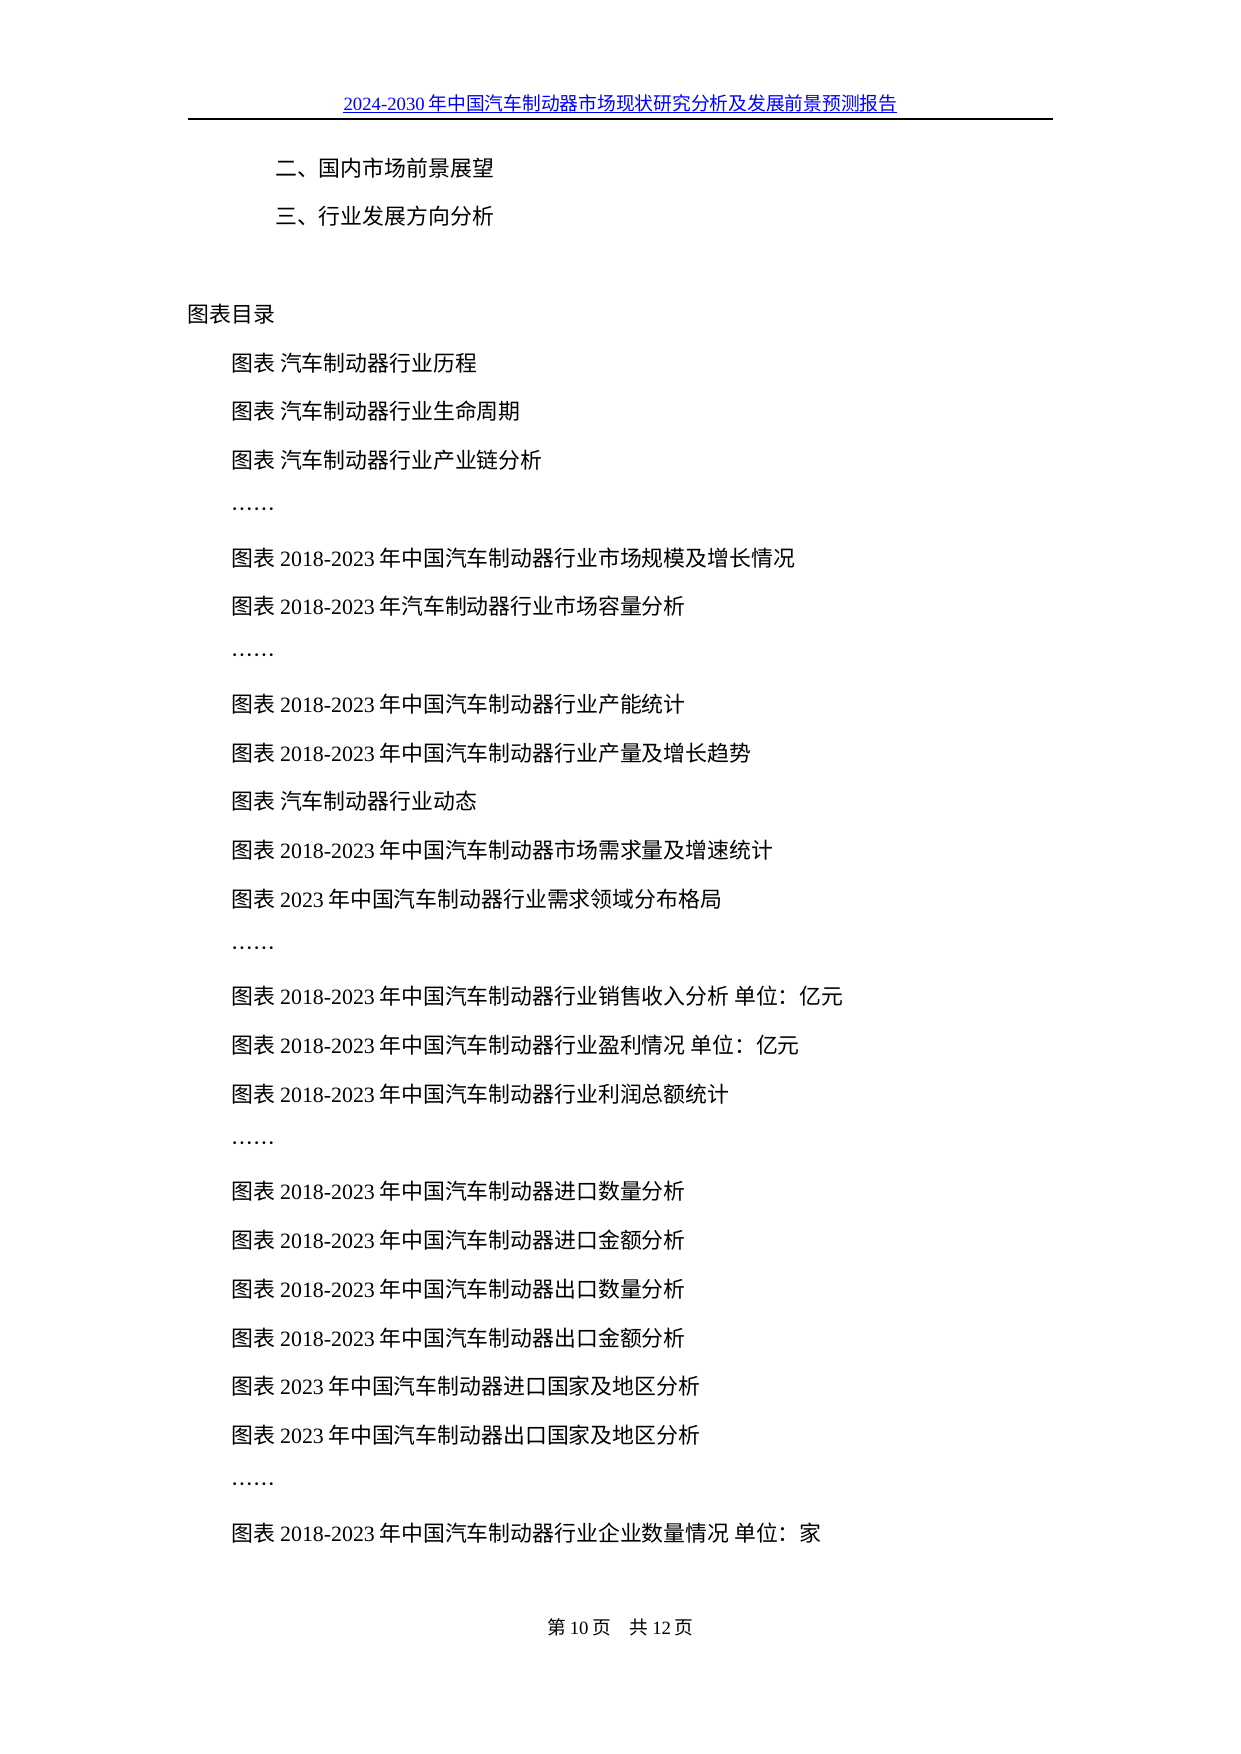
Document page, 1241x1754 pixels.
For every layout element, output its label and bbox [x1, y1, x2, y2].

text [187, 150, 1053, 1548]
